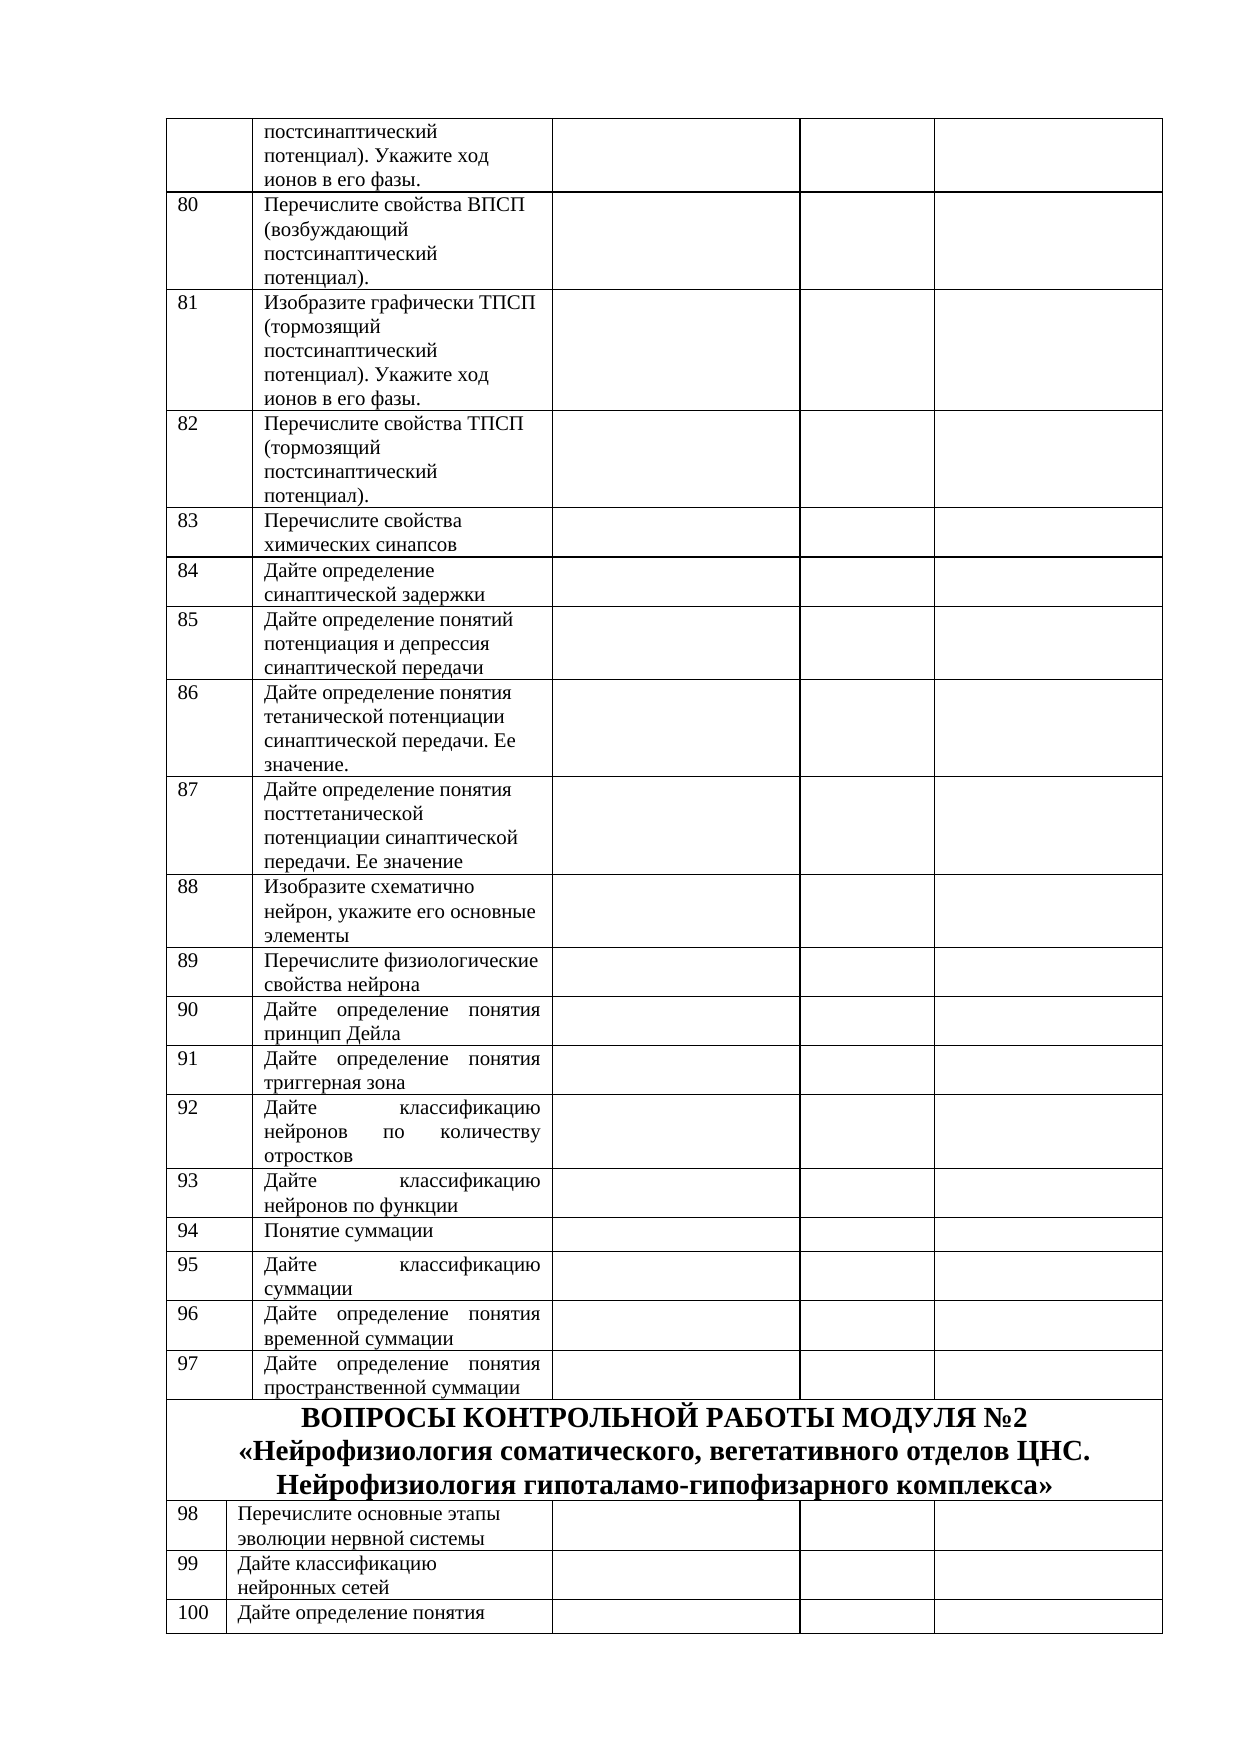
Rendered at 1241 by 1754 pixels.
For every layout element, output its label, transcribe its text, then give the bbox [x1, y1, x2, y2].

table_cell [935, 290, 1162, 410]
table_cell 87 [167, 777, 252, 873]
table_cell Дайте определение понятия пространственной суммации [253, 1351, 552, 1399]
table_cell 83 [167, 508, 252, 556]
table_cell [935, 1169, 1162, 1217]
table_cell Перечислите физиологические свойства нейрона [253, 948, 552, 996]
table_cell 91 [167, 1046, 252, 1094]
table_cell Дайте определение понятия принцип Дейла [253, 997, 552, 1045]
table_cell [553, 508, 799, 556]
table_cell [935, 1046, 1162, 1094]
table_cell [553, 1046, 799, 1094]
table_cell [553, 607, 799, 679]
table_cell [801, 1301, 934, 1349]
table_cell [553, 1501, 799, 1549]
table_cell 84 [167, 558, 252, 606]
table_cell [801, 875, 934, 947]
table_cell 80 [167, 193, 252, 289]
table_cell 85 [167, 607, 252, 679]
table_cell [553, 1600, 799, 1633]
table_cell Дайте классификацию нейронных сетей [227, 1551, 552, 1599]
table_cell [935, 1600, 1162, 1633]
table_cell Дайте классификацию нейронов по функции [253, 1169, 552, 1217]
table_cell Изобразите схематично нейрон, укажите его основные элементы [253, 875, 552, 947]
table_cell [801, 119, 934, 191]
table_cell [553, 1252, 799, 1300]
table_cell [935, 1301, 1162, 1349]
table_cell [801, 558, 934, 606]
table_cell [801, 1551, 934, 1599]
table_cell [935, 411, 1162, 507]
table_cell [553, 997, 799, 1045]
table_cell [935, 997, 1162, 1045]
table_cell [935, 1218, 1162, 1251]
table_cell [553, 119, 799, 191]
table_cell 99 [167, 1551, 226, 1599]
table_cell [935, 119, 1162, 191]
table_cell [553, 1218, 799, 1251]
table_cell [801, 1252, 934, 1300]
table_cell [801, 1600, 934, 1633]
table_cell [553, 777, 799, 873]
table_cell [935, 777, 1162, 873]
table_cell [801, 1218, 934, 1251]
table_cell [935, 1252, 1162, 1300]
table_cell [801, 607, 934, 679]
table_cell [553, 875, 799, 947]
table_cell [553, 411, 799, 507]
table_cell Дайте определение понятий потенциация и депрессия синаптической передачи [253, 607, 552, 679]
table_cell [935, 948, 1162, 996]
table_cell [801, 1501, 934, 1549]
table_cell 86 [167, 680, 252, 776]
table_cell [935, 1551, 1162, 1599]
table_cell 95 [167, 1252, 252, 1300]
table_cell [553, 1301, 799, 1349]
table_cell [553, 193, 799, 289]
table_cell Изобразите графически ТПСП (тормозящий постсинаптический потенциал). Укажите ход ионов в его фазы. [253, 290, 552, 410]
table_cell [253, 119, 552, 191]
table_cell Перечислите свойства ТПСП (тормозящий постсинаптический потенциал). [253, 411, 552, 507]
table_cell [801, 290, 934, 410]
table_cell [801, 1046, 934, 1094]
table_cell [801, 1095, 934, 1167]
table_cell Дайте определение понятия тетанической потенциации синаптической передачи. Ее значение. [253, 680, 552, 776]
table_cell [801, 777, 934, 873]
table_cell [801, 948, 934, 996]
table_cell 81 [167, 290, 252, 410]
table_cell [801, 508, 934, 556]
table_cell Дайте определение понятия временной суммации [253, 1301, 552, 1349]
table_cell 79 [167, 119, 252, 191]
table_cell Перечислите основные этапы эволюции нервной системы [227, 1501, 552, 1549]
table_cell [553, 1551, 799, 1599]
table_cell Перечислите свойства химических синапсов [253, 508, 552, 556]
table_cell 89 [167, 948, 252, 996]
table_cell Понятие суммации [253, 1218, 552, 1251]
table_cell Дайте определение понятия посттетанической потенциации синаптической передачи. Ее значение [253, 777, 552, 873]
table_cell [801, 1169, 934, 1217]
table_cell [935, 1095, 1162, 1167]
table_cell Дайте определение понятия триггерная зона [253, 1046, 552, 1094]
table_cell Дайте классификацию суммации [253, 1252, 552, 1300]
table_cell 98 [167, 1501, 226, 1549]
table_cell Дайте определение синаптической задержки [253, 558, 552, 606]
table_cell 93 [167, 1169, 252, 1217]
table_cell [553, 680, 799, 776]
table_cell [553, 1169, 799, 1217]
table_cell [935, 193, 1162, 289]
table_cell [801, 680, 934, 776]
table_cell 100 [167, 1600, 226, 1633]
table_cell Перечислите свойства ВПСП (возбуждающий постсинаптический потенциал). [253, 193, 552, 289]
table_cell [935, 1351, 1162, 1399]
table_cell 94 [167, 1218, 252, 1251]
table_cell ВОПРОСЫ КОНТРОЛЬНОЙ РАБОТЫ МОДУЛЯ №2 «Нейрофизиология соматического, вегетативного отделов ЦНС. Нейрофизиология гипоталамо-гипофизарного комплекса» [167, 1400, 1162, 1500]
table_cell Дайте классификацию нейронов по количеству отростков [253, 1095, 552, 1167]
table_cell [935, 1501, 1162, 1549]
table_cell 97 [167, 1351, 252, 1399]
table_cell [553, 1095, 799, 1167]
table_cell 96 [167, 1301, 252, 1349]
table_cell 82 [167, 411, 252, 507]
table_cell [935, 558, 1162, 606]
table_cell [801, 411, 934, 507]
table_cell [801, 1351, 934, 1399]
table_cell [553, 558, 799, 606]
table_cell [553, 1351, 799, 1399]
table_cell 92 [167, 1095, 252, 1167]
table_cell [553, 948, 799, 996]
table_cell 88 [167, 875, 252, 947]
table_cell [553, 290, 799, 410]
table_cell [935, 680, 1162, 776]
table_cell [227, 1600, 552, 1633]
table_cell [935, 607, 1162, 679]
table_cell [935, 875, 1162, 947]
table_cell 90 [167, 997, 252, 1045]
table_cell [801, 997, 934, 1045]
table_cell [935, 508, 1162, 556]
table_cell [801, 193, 934, 289]
